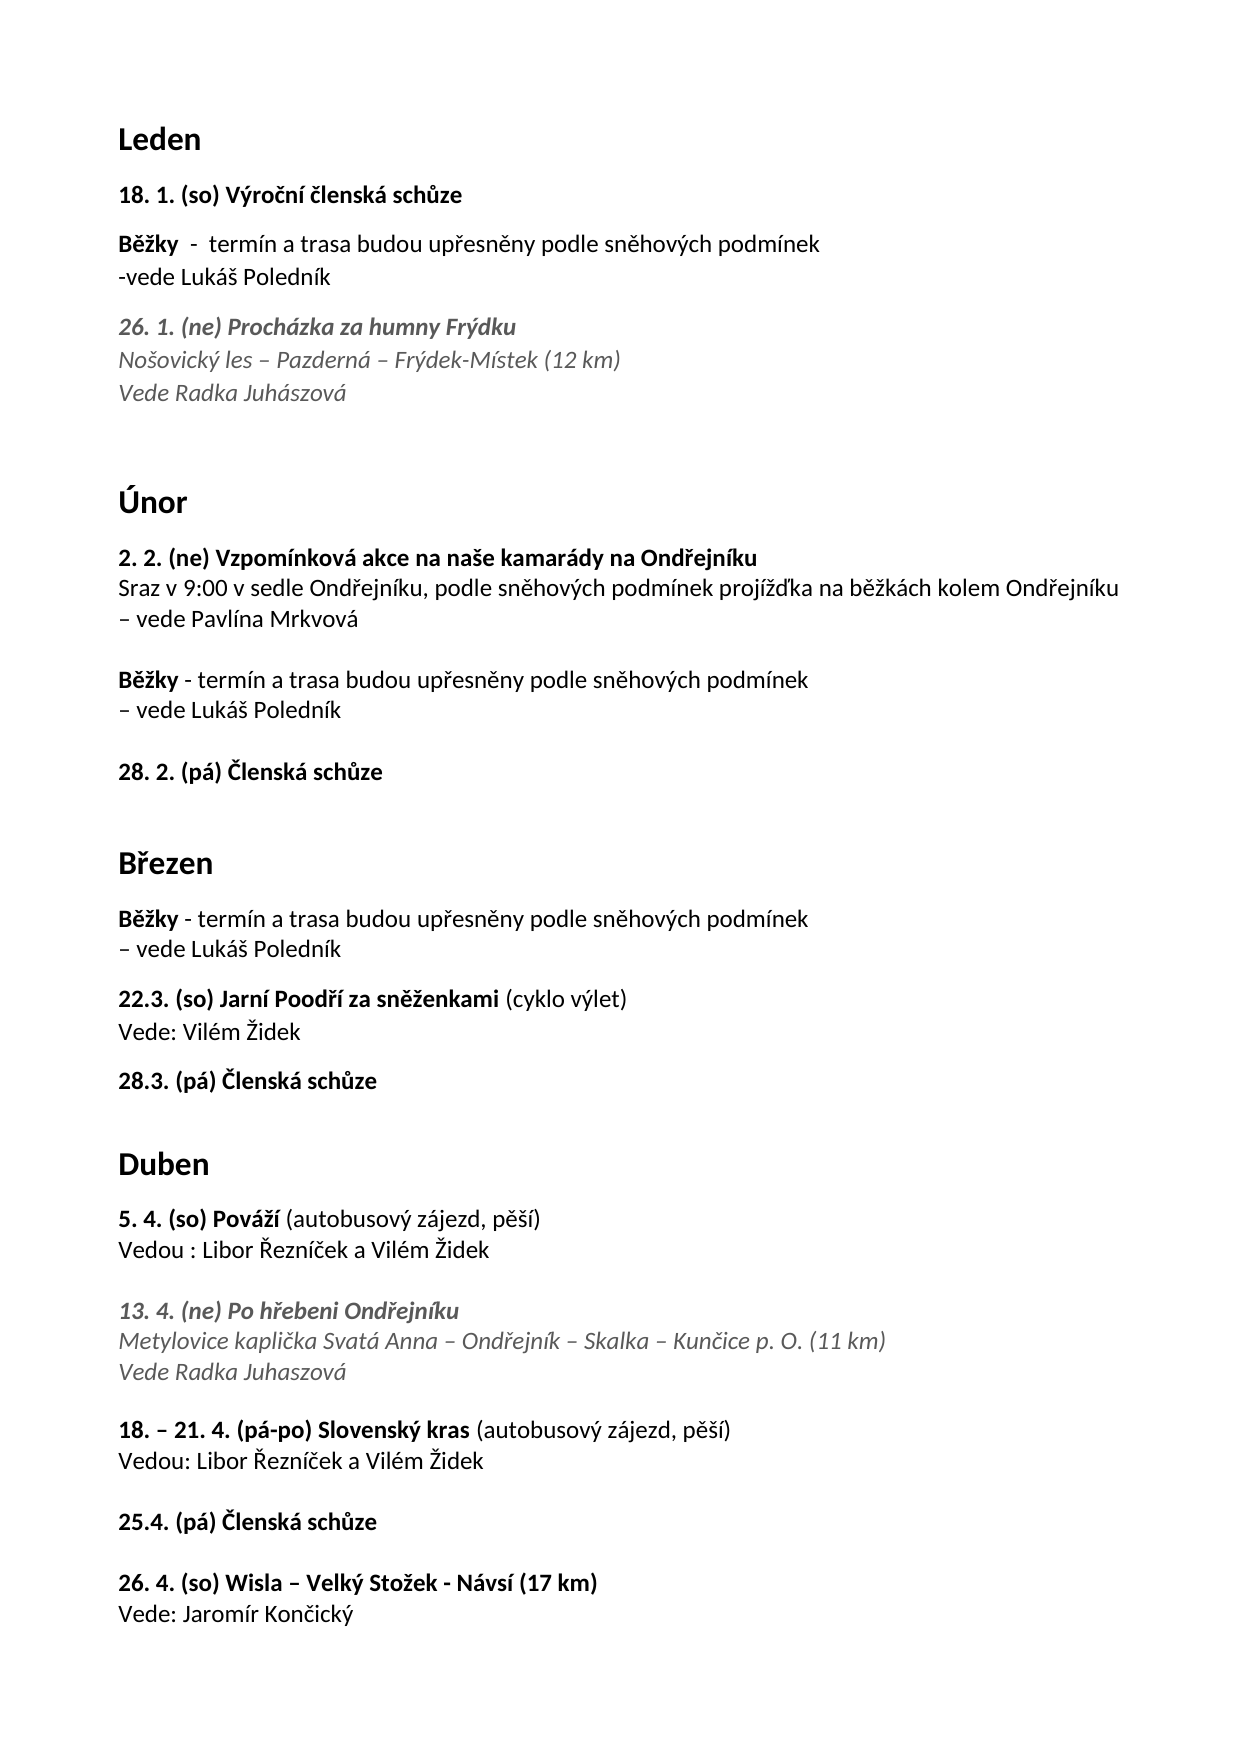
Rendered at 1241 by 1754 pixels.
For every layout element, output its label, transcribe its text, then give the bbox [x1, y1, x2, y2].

text 22.3. (so) Jarní Poodří za sněženkami (cyklo výlet) [118, 983, 1122, 1013]
text Běžky - termín a trasa budou upřesněny podle sněhových podmínek [118, 228, 1122, 259]
text Metylovice kaplička Svatá Anna – Ondřejník – Skalka – Kunčice p. O. (11 km) [118, 1326, 1122, 1356]
text Vede Radka Juhaszová [118, 1356, 1122, 1387]
text 13. 4. (ne) Po hřebeni Ondřejníku [118, 1295, 1122, 1326]
text 28. 2. (pá) Členská schůze [118, 756, 1122, 786]
text 2. 2. (ne) Vzpomínková akce na naše kamarády na Ondřejníku [118, 542, 1122, 572]
text 25.4. (pá) Členská schůze [118, 1506, 1122, 1537]
text Nošovický les – Pazderná – Frýdek-Místek (12 km) [118, 344, 1122, 374]
text – vede Lukáš Poledník [118, 694, 1122, 725]
text Únor [118, 481, 1122, 522]
text 18. – 21. 4. (pá-po) Slovenský kras (autobusový zájezd, pěší) [118, 1414, 1122, 1445]
text Vede: Jaromír Končický [118, 1598, 1122, 1628]
text Vedou : Libor Řezníček a Vilém Židek [118, 1234, 1122, 1264]
text Vede Radka Juhászová [118, 377, 1122, 407]
text – vede Lukáš Poledník [118, 933, 1122, 964]
text 5. 4. (so) Pováží (autobusový zájezd, pěší) [118, 1203, 1122, 1234]
text -vede Lukáš Poledník [118, 261, 1122, 292]
text Březen [118, 842, 1122, 883]
text Vedou: Libor Řezníček a Vilém Židek [118, 1445, 1122, 1476]
text Běžky - termín a trasa budou upřesněny podle sněhových podmínek [118, 903, 1122, 933]
text 18. 1. (so) Výroční členská schůze [118, 179, 1122, 209]
text Leden [118, 118, 1122, 159]
text 28.3. (pá) Členská schůze [118, 1065, 1122, 1096]
text 26. 4. (so) Wisla – Velký Stožek - Návsí (17 km) [118, 1567, 1122, 1598]
text Vede: Vilém Židek [118, 1016, 1122, 1046]
text Duben [118, 1143, 1122, 1183]
text 26. 1. (ne) Procházka za humny Frýdku [118, 311, 1122, 341]
text Běžky - termín a trasa budou upřesněny podle sněhových podmínek [118, 664, 1122, 694]
text Sraz v 9:00 v sedle Ondřejníku, podle sněhových podmínek projížďka na běžkách kolem Ondřejníku – vede Pavlína Mrkvová [118, 572, 1122, 633]
